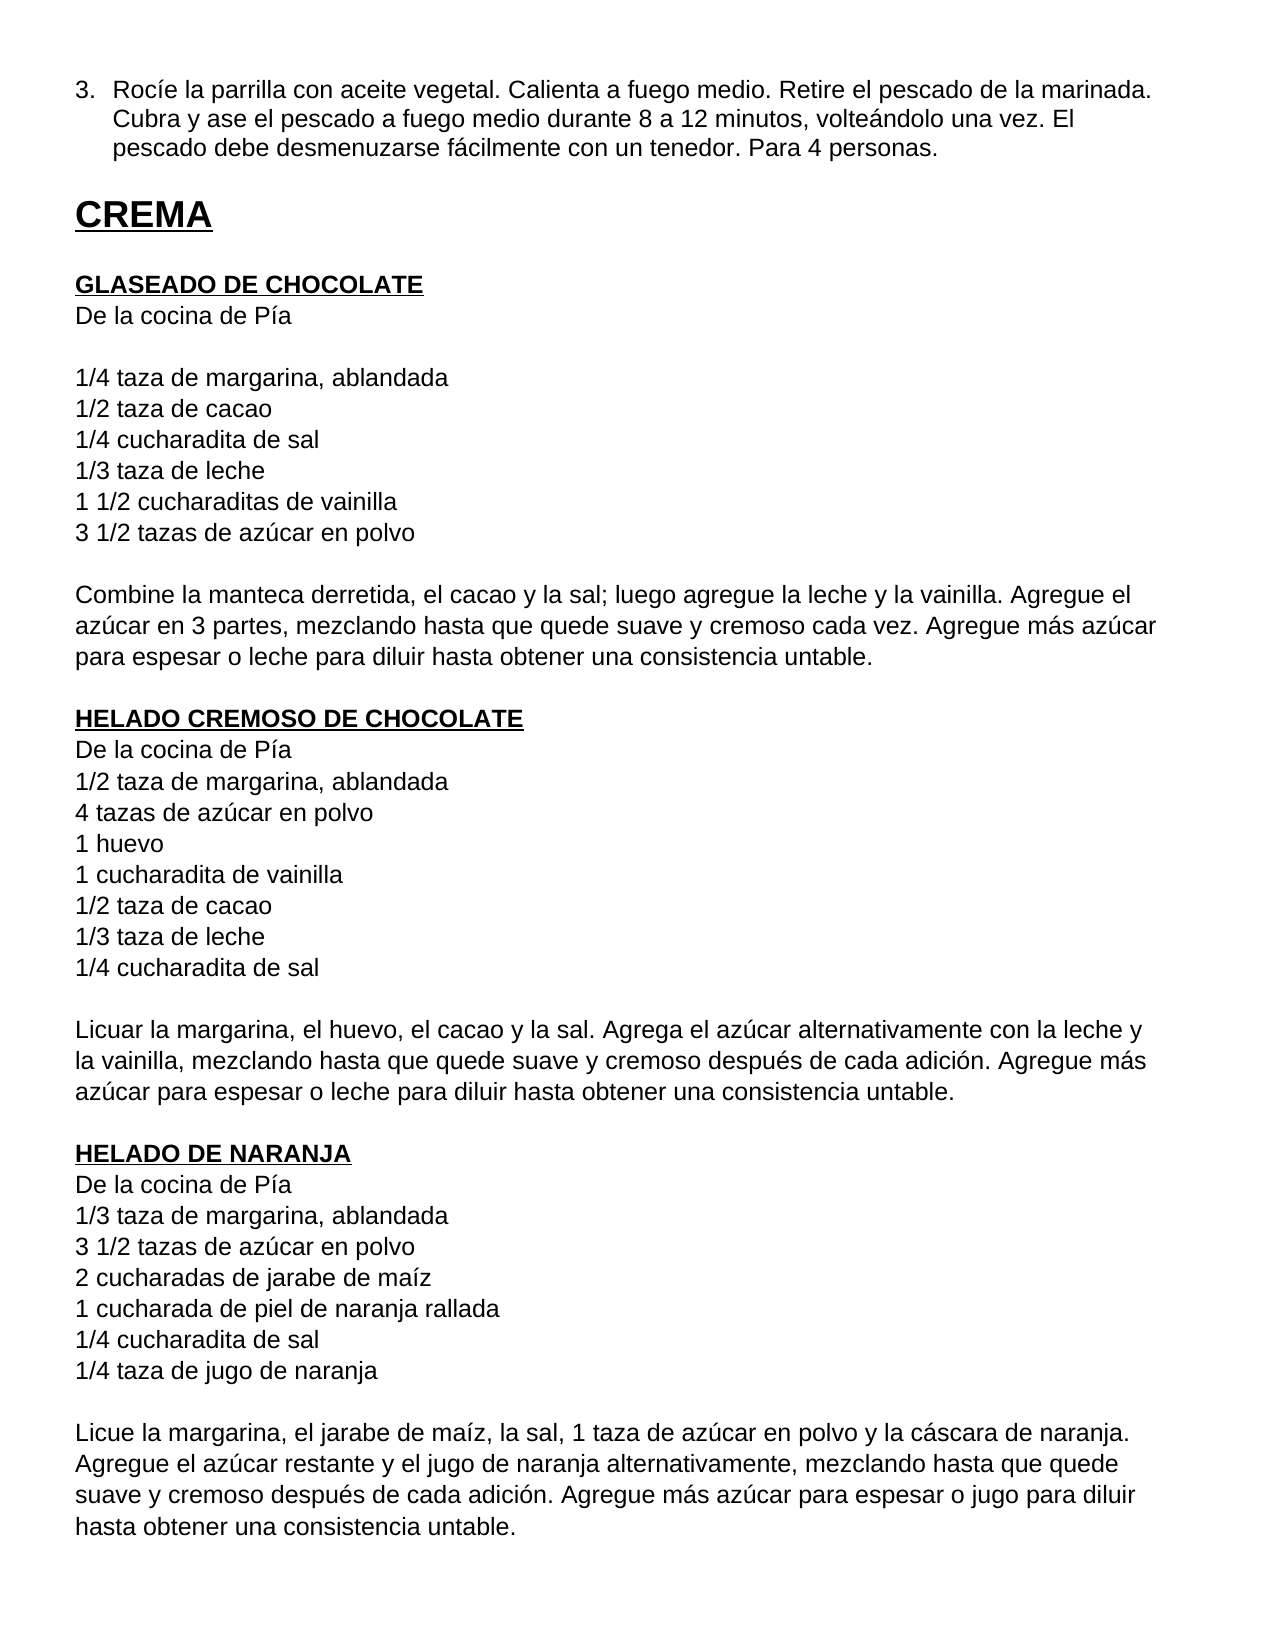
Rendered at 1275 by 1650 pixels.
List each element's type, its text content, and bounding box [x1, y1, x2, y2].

text 1/4 cucharadita de sal [75, 425, 1162, 454]
text De la cocina de Pía [75, 736, 1162, 764]
text 1 1/2 cucharaditas de vainilla [75, 487, 1162, 516]
text 1/2 taza de cacao [75, 394, 1162, 423]
text Licuar la margarina, el huevo, el cacao y la sal. Agrega el azúcar alternativamente con la leche y la vainilla, mezclando hasta que quede suave y cremoso después de cada adición. Agregue más azúcar para espesar o leche para diluir hasta obtener una consistencia untable. [75, 1015, 1162, 1106]
text GLASEADO DE CHOCOLATE [75, 270, 1162, 299]
text De la cocina de Pía [75, 301, 1162, 330]
text Combine la manteca derretida, el cacao y la sal; luego agregue la leche y la vainilla. Agregue el azúcar en 3 partes, mezclando hasta que quede suave y cremoso cada vez. Agregue más azúcar para espesar o leche para diluir hasta obtener una consistencia untable. [75, 580, 1162, 671]
text 1/4 taza de margarina, ablandada [75, 363, 1162, 392]
text HELADO DE NARANJA [75, 1139, 1162, 1168]
text 1/3 taza de leche [75, 922, 1162, 951]
text HELADO CREMOSO DE CHOCOLATE [75, 704, 1162, 733]
text 1 cucharadita de vainilla [75, 860, 1162, 888]
text CREMA [75, 192, 1162, 235]
text 1/3 taza de leche [75, 456, 1162, 485]
text 4 tazas de azúcar en polvo [75, 798, 1162, 826]
text 1/4 taza de jugo de naranja [75, 1356, 1162, 1385]
text 1 huevo [75, 829, 1162, 857]
text 1 cucharada de piel de naranja rallada [75, 1294, 1162, 1323]
text 2 cucharadas de jarabe de maíz [75, 1263, 1162, 1292]
text 1/4 cucharadita de sal [75, 953, 1162, 982]
text 1/4 cucharadita de sal [75, 1325, 1162, 1354]
text Licue la margarina, el jarabe de maíz, la sal, 1 taza de azúcar en polvo y la cáscara de naranja. Agregue el azúcar restante y el jugo de naranja alternativamente, mezclando hasta que quede suave y cremoso después de cada adición. Agregue más azúcar para espesar o jugo para diluir hasta obtener una consistencia untable. [75, 1418, 1162, 1540]
text 1/2 taza de margarina, ablandada [75, 767, 1162, 795]
list Rocíe la parrilla con aceite vegetal. Calienta a fuego medio. Retire el pescado de la marinada. Cubra y ase el pescado a fuego medio durante 8 a 12 minutos, volteándolo una vez. El pescado debe desmenuzarse fácilmente con un tenedor. Para 4 personas. [75, 75, 1162, 161]
text 1/2 taza de cacao [75, 891, 1162, 919]
text 1/3 taza de margarina, ablandada [75, 1201, 1162, 1230]
text De la cocina de Pía [75, 1170, 1162, 1199]
text 3 1/2 tazas de azúcar en polvo [75, 518, 1162, 547]
text 3 1/2 tazas de azúcar en polvo [75, 1232, 1162, 1261]
